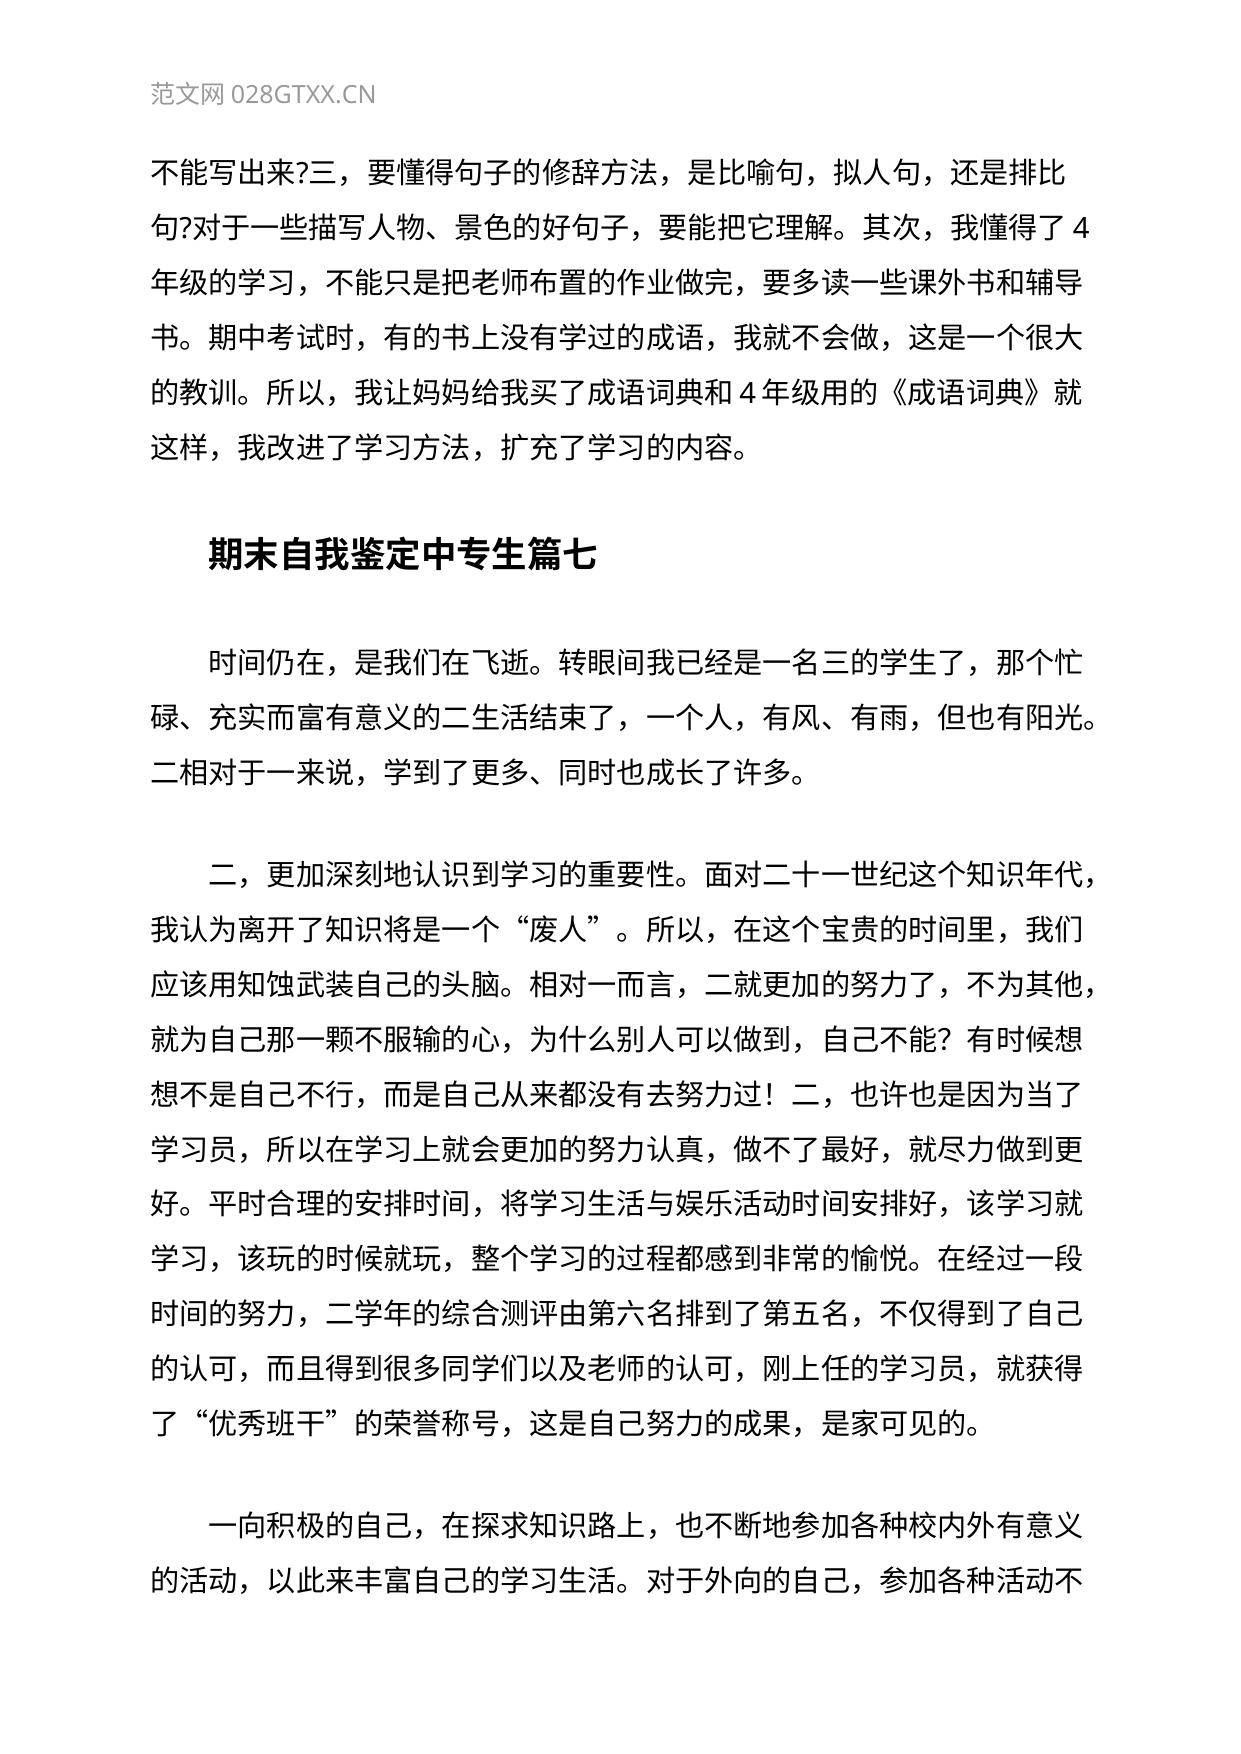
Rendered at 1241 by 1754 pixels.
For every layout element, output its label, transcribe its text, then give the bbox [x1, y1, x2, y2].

text 期末自我鉴定中专生篇七 [150, 527, 1090, 578]
text 二，更加深刻地认识到学习的重要性。面对二十一世纪这个知识年代，我认为离开了知识将是一个“废人”。所以，在这个宝贵的时间里，我们应该用知蚀武装自己的头脑。相对一而言，二就更加的努力了，不为其他，就为自己那一颗不服输的心，为什么别人可以做到，自己不能？有时候想想不是自己不行，而是自己从来都没有去努力过！二，也许也是因为当了学习员，所以在学习上就会更加的努力认真，做不了最好，就尽力做到更好。平时合理的安排时间，将学习生活与娱乐活动时间安排好，该学习就学习，该玩的时候就玩，整个学习的过程都感到非常的愉悦。在经过一段时间的努力，二学年的综合测评由第六名排到了第五名，不仅得到了自己的认可，而且得到很多同学们以及老师的认可，刚上任的学习员，就获得了“优秀班干”的荣誉称号，这是自己努力的成果，是家可见的。 [150, 852, 1090, 1443]
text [150, 1502, 1090, 1599]
text 时间仍在，是我们在飞逝。转眼间我已经是一名三的学生了，那个忙碌、充实而富有意义的二生活结束了，一个人，有风、有雨，但也有阳光。二相对于一来说，学到了更多、同时也成长了许多。 [150, 640, 1090, 792]
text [150, 150, 1090, 467]
